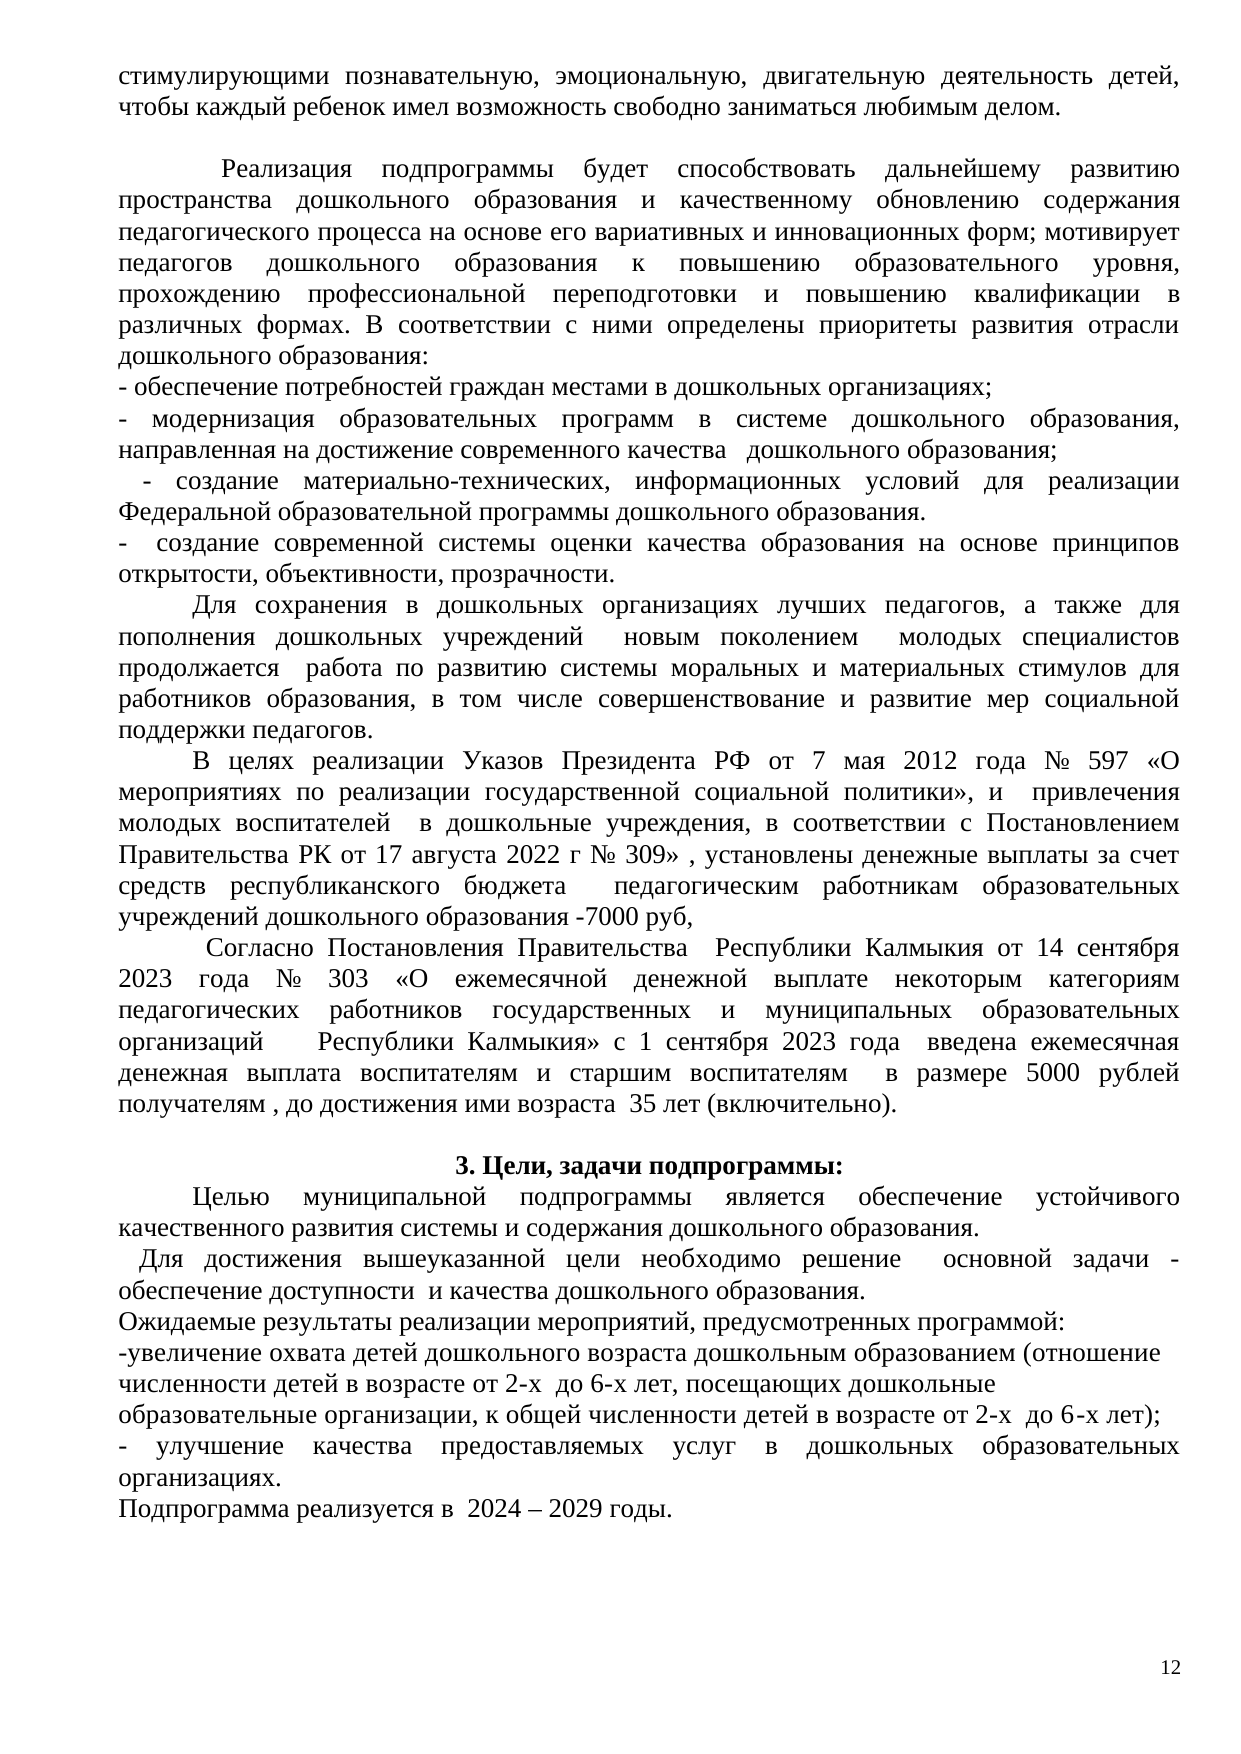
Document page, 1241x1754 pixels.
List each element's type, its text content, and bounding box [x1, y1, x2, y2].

text -увеличение охвата детей дошкольного возраста дошкольным образованием (отношение численности детей в возрасте от 2-х до 6-х лет, посещающих дошкольные образовательные организации, к общей численности детей в возрасте от 2-х до 6-х лет); [118, 1336, 1181, 1429]
text - модернизация образовательных программ в системе дошкольного образования, направленная на достижение современного качества дошкольного образования; [118, 402, 1181, 464]
text Реализация подпрограммы будет способствовать дальнейшему развитию пространства дошкольного образования и качественному обновлению содержания педагогического процесса на основе его вариативных и инновационных форм; мотивирует педагогов дошкольного образования к повышению образовательного уровня, прохождению профессиональной переподготовки и повышению квалификации в различных формах. В соответствии с ними определены приоритеты развития отрасли дошкольного образования: [118, 152, 1181, 371]
list 3. Цели, задачи подпрограммы: [118, 1149, 1181, 1180]
text - создание материально-технических, информационных условий для реализации Федеральной образовательной программы дошкольного образования. [118, 464, 1181, 526]
text - создание современной системы оценки качества образования на основе принципов открытости, объективности, прозрачности. [118, 526, 1181, 588]
text - обеспечение потребностей граждан местами в дошкольных организациях; [118, 371, 1181, 402]
text В целях реализации Указов Президента РФ от 7 мая 2012 года № 597 «О мероприятиях по реализации государственной социальной политики», и привлечения молодых воспитателей в дошкольные учреждения, в соответствии с Постановлением Правительства РК от 17 августа 2022 г № 309» , установлены денежные выплаты за счет средств республиканского бюджета педагогическим работникам образовательных учреждений дошкольного образования -7000 руб, [118, 744, 1181, 931]
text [118, 59, 1181, 121]
list Для достижения вышеуказанной цели необходимо решение основной задачи -обеспечение доступности и качества дошкольного образования. [118, 1243, 1181, 1305]
text - улучшение качества предоставляемых услуг в дошкольных образовательных организациях. [118, 1429, 1181, 1492]
text Целью муниципальной подпрограммы является обеспечение устойчивого качественного развития системы и содержания дошкольного образования. [118, 1180, 1181, 1243]
text Ожидаемые результаты реализации мероприятий, предусмотренных программой: [118, 1305, 1181, 1336]
text Для сохранения в дошкольных организациях лучших педагогов, а также для пополнения дошкольных учреждений новым поколением молодых специалистов продолжается работа по развитию системы моральных и материальных стимулов для работников образования, в том числе совершенствование и развитие мер социальной поддержки педагогов. [118, 588, 1181, 744]
text Подпрограмма реализуется в 2024 – 2029 годы. [118, 1492, 1181, 1523]
text Согласно Постановления Правительства Республики Калмыкия от 14 сентября 2023 года № 303 «О ежемесячной денежной выплате некоторым категориям педагогических работников государственных и муниципальных образовательных организаций Республики Калмыкия» с 1 сентября 2023 года введена ежемесячная денежная выплата воспитателям и старшим воспитателям в размере 5000 рублей получателям , до достижения ими возраста 35 лет (включительно). [118, 931, 1181, 1118]
